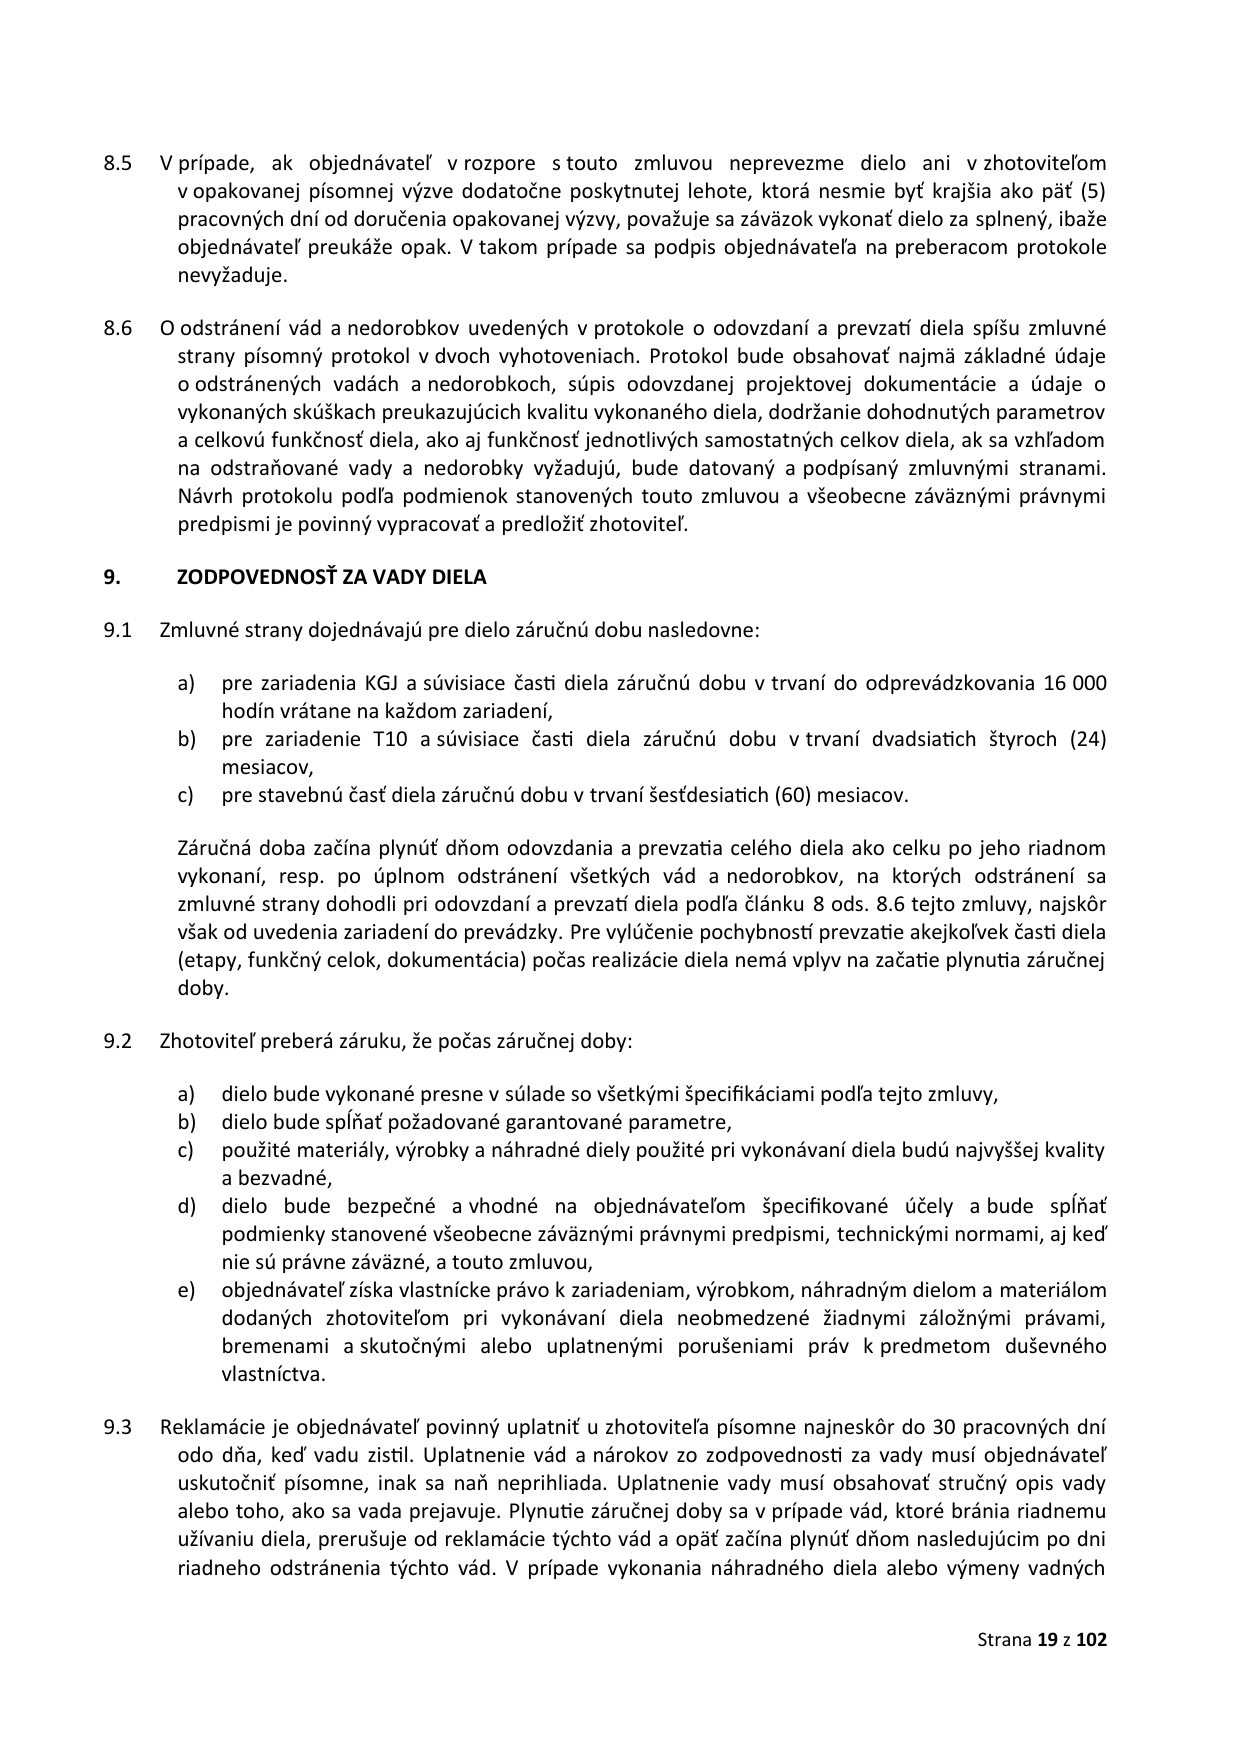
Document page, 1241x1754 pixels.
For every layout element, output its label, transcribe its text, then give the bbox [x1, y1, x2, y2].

list pre zariadenie T10 a súvisiace časti diela záručnú dobu v trvaní dvadsiatich štyroch (24) mesiacov, [177, 724, 1107, 780]
list dielo bude bezpečné a vhodné na objednávateľom špecifikované účely a bude spĺňať podmienky stanovené všeobecne záväznými právnymi predpismi, technickými normami, aj keď nie sú právne záväzné, a touto zmluvou, [177, 1191, 1107, 1275]
list použité materiály, výrobky a náhradné diely použité pri vykonávaní diela budú najvyššej kvality a bezvadné, [177, 1135, 1107, 1191]
list pre zariadenia KGJ a súvisiace časti diela záručnú dobu v trvaní do odprevádzkovania 16 000 hodín vrátane na každom zariadení, [177, 668, 1107, 724]
list V prípade, ak objednávateľ v rozpore s touto zmluvou neprevezme dielo ani v zhotoviteľom v opakovanej písomnej výzve dodatočne poskytnutej lehote, ktorá nesmie byť krajšia ako päť (5) pracovných dní od doručenia opakovanej výzvy, považuje sa záväzok vykonať dielo za splnený, ibaže objednávateľ preukáže opak. V takom prípade sa podpis objednávateľa na preberacom protokole nevyžaduje. [103, 148, 1107, 288]
list pre stavebnú časť diela záručnú dobu v trvaní šesťdesiatich (60) mesiacov. [177, 780, 1107, 808]
subtitle ZODPOVEDNOSŤ ZA VADY DIELA [103, 562, 1107, 590]
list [103, 1412, 1107, 1581]
list Zhotoviteľ preberá záruku, že počas záručnej doby: [103, 1026, 1107, 1054]
list Zmluvné strany dojednávajú pre dielo záručnú dobu nasledovne: [103, 615, 1107, 643]
list objednávateľ získa vlastnícke právo k zariadeniam, výrobkom, náhradným dielom a materiálom dodaných zhotoviteľom pri vykonávaní diela neobmedzené žiadnymi záložnými právami, bremenami a skutočnými alebo uplatnenými porušeniami práv k predmetom duševného vlastníctva. [177, 1275, 1107, 1387]
list dielo bude spĺňať požadované garantované parametre, [177, 1107, 1107, 1135]
list Záručná doba začína plynúť dňom odovzdania a prevzatia celého diela ako celku po jeho riadnom vykonaní, resp. po úplnom odstránení všetkých vád a nedorobkov, na ktorých odstránení sa zmluvné strany dohodli pri odovzdaní a prevzatí diela podľa článku 8 ods. 8.6 tejto zmluvy, najskôr však od uvedenia zariadení do prevádzky. Pre vylúčenie pochybností prevzatie akejkoľvek časti diela (etapy, funkčný celok, dokumentácia) počas realizácie diela nemá vplyv na začatie plynutia záručnej doby. [177, 833, 1107, 1001]
list O odstránení vád a nedorobkov uvedených v protokole o odovzdaní a prevzatí diela spíšu zmluvné strany písomný protokol v dvoch vyhotoveniach. Protokol bude obsahovať najmä základné údaje o odstránených vadách a nedorobkoch, súpis odovzdanej projektovej dokumentácie a údaje o vykonaných skúškach preukazujúcich kvalitu vykonaného diela, dodržanie dohodnutých parametrov a celkovú funkčnosť diela, ako aj funkčnosť jednotlivých samostatných celkov diela, ak sa vzhľadom na odstraňované vady a nedorobky vyžadujú, bude datovaný a podpísaný zmluvnými stranami. Návrh protokolu podľa podmienok stanovených touto zmluvou a všeobecne záväznými právnymi predpismi je povinný vypracovať a predložiť zhotoviteľ. [103, 313, 1107, 537]
list dielo bude vykonané presne v súlade so všetkými špecifikáciami podľa tejto zmluvy, [177, 1079, 1107, 1107]
